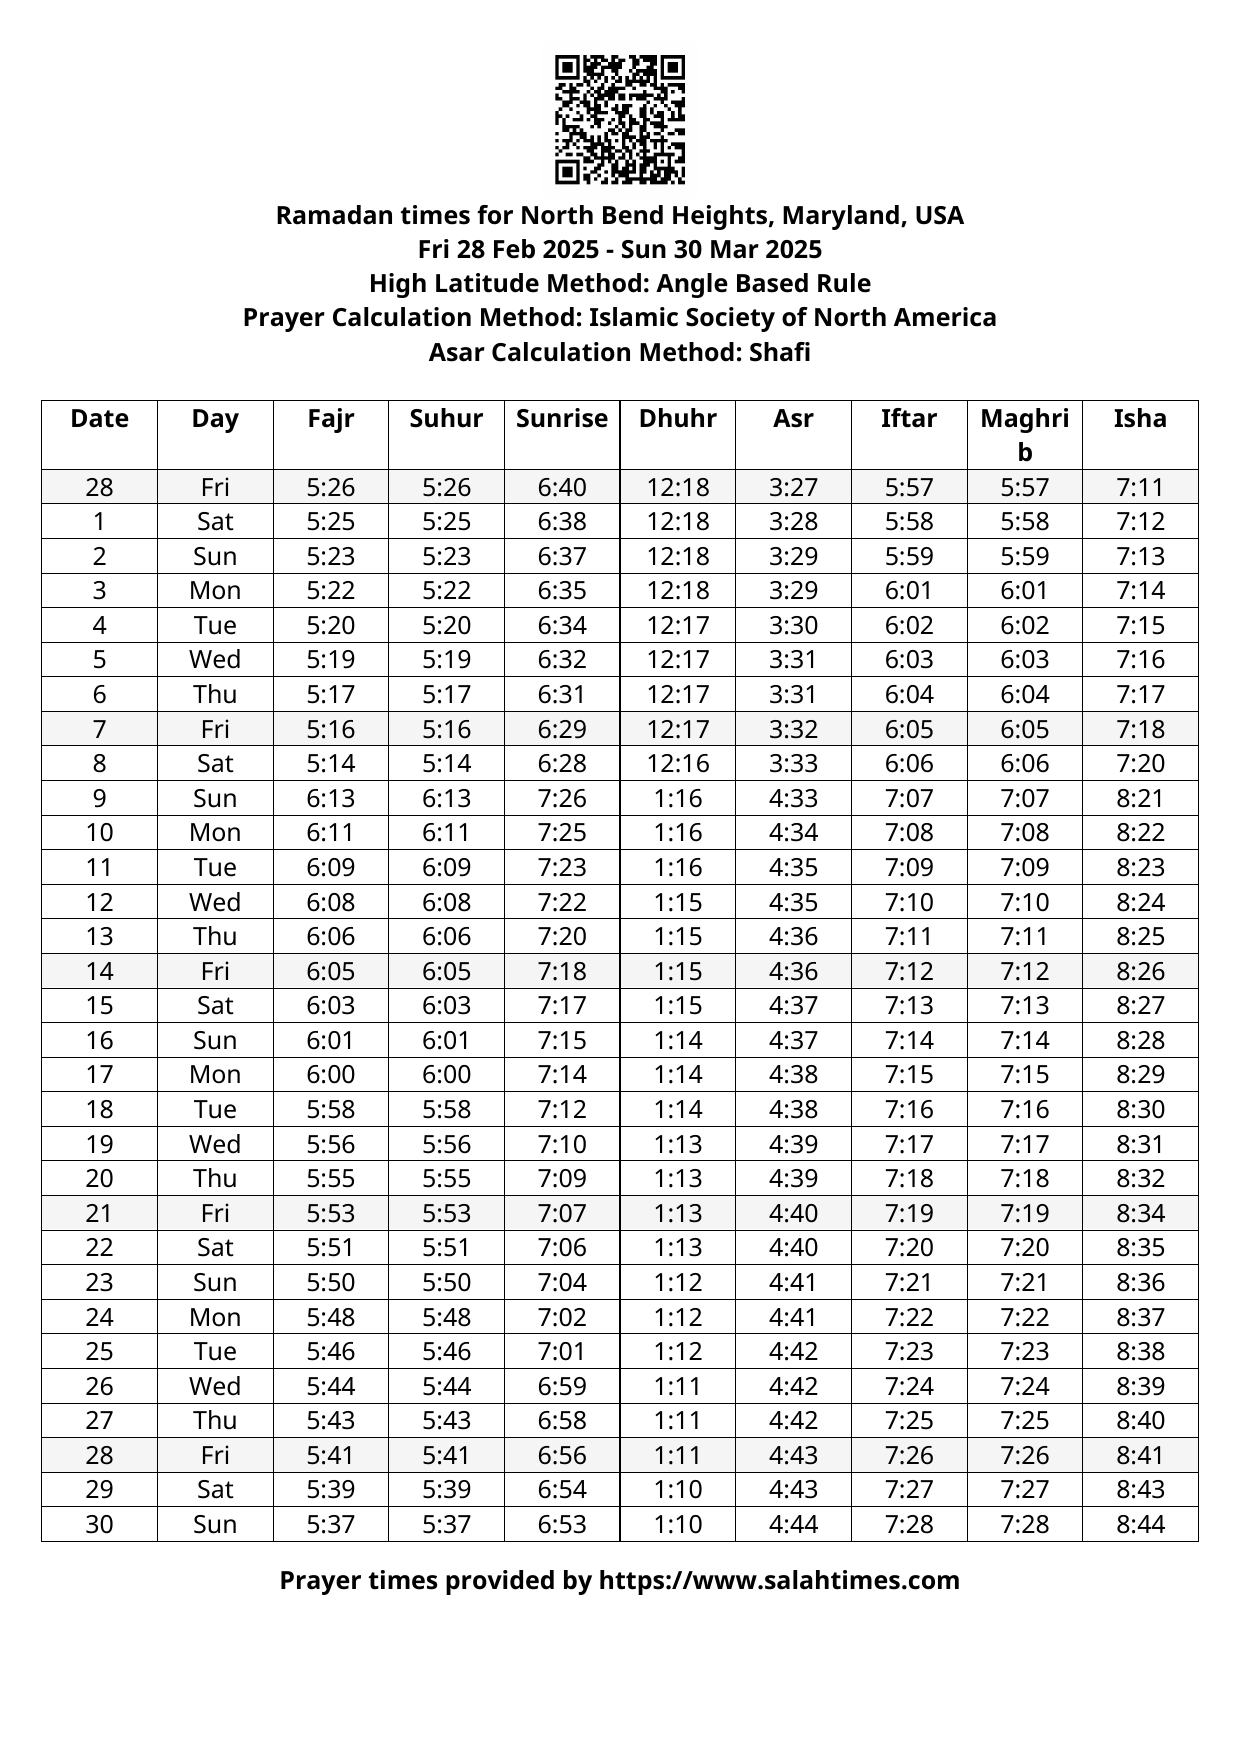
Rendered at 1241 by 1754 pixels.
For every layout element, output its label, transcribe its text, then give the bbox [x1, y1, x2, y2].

table_cell Sat [158, 989, 273, 1022]
table_cell 7:19 [968, 1196, 1082, 1229]
table_cell 5:53 [274, 1196, 388, 1229]
table_cell 6:05 [274, 954, 388, 987]
table_cell Thu [158, 677, 273, 711]
table_cell Mon [158, 1058, 273, 1091]
table_cell 8:21 [1083, 781, 1198, 814]
table_cell 5 [42, 643, 157, 676]
table_cell 1:11 [621, 1404, 735, 1437]
table_cell 6:03 [274, 989, 388, 1022]
table_cell 5:37 [274, 1507, 388, 1541]
table_cell 5:41 [274, 1438, 388, 1472]
table_cell 8:27 [1083, 989, 1198, 1022]
table_cell Sun [158, 1507, 273, 1541]
table_cell Tue [158, 1092, 273, 1126]
table_cell 6:29 [505, 712, 619, 745]
table_cell 8:40 [1083, 1404, 1198, 1437]
table_cell 8:22 [1083, 816, 1198, 849]
table_cell 7:26 [505, 781, 619, 814]
table_cell 7:18 [505, 954, 619, 987]
table_cell Mon [158, 574, 273, 607]
table_cell 1:16 [621, 816, 735, 849]
table_cell 1:14 [621, 1023, 735, 1057]
table_cell 12:16 [621, 746, 735, 780]
table_cell 12:18 [621, 574, 735, 607]
table_cell Mon [158, 1300, 273, 1333]
table_cell 5:19 [389, 643, 504, 676]
table_cell 5:57 [968, 470, 1082, 503]
table_cell Mon [158, 816, 273, 849]
table_header Fajr [274, 401, 388, 469]
table_cell 4:35 [736, 885, 851, 918]
table_cell 5:26 [274, 470, 388, 503]
table_cell 6:11 [389, 816, 504, 849]
table_cell 8:32 [1083, 1161, 1198, 1195]
table_cell 8:38 [1083, 1334, 1198, 1368]
table_cell 8:26 [1083, 954, 1198, 987]
table_cell 6:35 [505, 574, 619, 607]
table_cell 5:50 [389, 1265, 504, 1299]
table_cell 6:05 [968, 712, 1082, 745]
table_cell 7:12 [852, 954, 967, 987]
table_cell 6:01 [968, 574, 1082, 607]
table_cell 7:28 [852, 1507, 967, 1541]
table_cell 7:12 [505, 1092, 619, 1126]
table_cell 22 [42, 1231, 157, 1264]
table_cell Wed [158, 1369, 273, 1402]
table_cell 28 [42, 1438, 157, 1472]
table_cell 8:23 [1083, 850, 1198, 884]
table_cell 6:37 [505, 539, 619, 572]
table_cell 4:36 [736, 919, 851, 953]
table_cell 6:28 [505, 746, 619, 780]
table_cell 5:51 [389, 1231, 504, 1264]
table_cell 12:17 [621, 643, 735, 676]
table_cell 6:59 [505, 1369, 619, 1402]
table_cell 5:58 [852, 504, 967, 538]
table_cell 3:29 [736, 539, 851, 572]
table_cell 5:16 [274, 712, 388, 745]
table_cell 3:29 [736, 574, 851, 607]
table_cell Tue [158, 608, 273, 642]
table_cell 4:35 [736, 850, 851, 884]
table_cell 17 [42, 1058, 157, 1091]
table_cell 6:03 [852, 643, 967, 676]
table_cell 7:16 [968, 1092, 1082, 1126]
table_cell 12:18 [621, 539, 735, 572]
table_cell 5:17 [274, 677, 388, 711]
table_cell 7:17 [852, 1127, 967, 1160]
table_cell 8:28 [1083, 1023, 1198, 1057]
table_cell 1:15 [621, 954, 735, 987]
table_cell 4:39 [736, 1161, 851, 1195]
table_cell 6:38 [505, 504, 619, 538]
table_cell 4:40 [736, 1196, 851, 1229]
table_cell 25 [42, 1334, 157, 1368]
table_cell Sat [158, 1473, 273, 1506]
table_cell 1:16 [621, 850, 735, 884]
table_cell 7:02 [505, 1300, 619, 1333]
table_cell 12:17 [621, 608, 735, 642]
table_cell Sun [158, 781, 273, 814]
table_cell 7:27 [852, 1473, 967, 1506]
table_cell 4:43 [736, 1438, 851, 1472]
table_cell 7:20 [852, 1231, 967, 1264]
table_cell 7:13 [852, 989, 967, 1022]
table_cell 1:11 [621, 1438, 735, 1472]
table_cell 30 [42, 1507, 157, 1541]
table_cell 7:16 [1083, 643, 1198, 676]
table_cell 7:11 [968, 919, 1082, 953]
table_header Day [158, 401, 273, 469]
table_cell 4:36 [736, 954, 851, 987]
table_cell 1:13 [621, 1161, 735, 1195]
table_cell 8:41 [1083, 1438, 1198, 1472]
table_cell 7:21 [968, 1265, 1082, 1299]
table_cell 21 [42, 1196, 157, 1229]
table_cell 6 [42, 677, 157, 711]
table_cell 6:09 [389, 850, 504, 884]
table_cell 4:42 [736, 1334, 851, 1368]
table_cell 3:28 [736, 504, 851, 538]
table_cell 7:09 [968, 850, 1082, 884]
table_cell 7:25 [852, 1404, 967, 1437]
text Prayer Calculation Method: Islamic Society of North America [42, 300, 1198, 334]
table_cell 5:51 [274, 1231, 388, 1264]
table_cell 5:48 [389, 1300, 504, 1333]
table_cell Fri [158, 1438, 273, 1472]
table_cell Tue [158, 1334, 273, 1368]
table_cell 5:14 [274, 746, 388, 780]
table_cell 7:07 [505, 1196, 619, 1229]
table_cell 7:04 [505, 1265, 619, 1299]
table_cell 6:08 [274, 885, 388, 918]
table_cell 7:01 [505, 1334, 619, 1368]
table_cell 7:22 [852, 1300, 967, 1333]
table_header Maghrib [968, 401, 1082, 469]
table_cell 5:50 [274, 1265, 388, 1299]
table_cell Fri [158, 712, 273, 745]
table_cell 7:15 [1083, 608, 1198, 642]
table_cell 1:13 [621, 1127, 735, 1160]
table_cell 4:41 [736, 1300, 851, 1333]
table_cell 7:20 [968, 1231, 1082, 1264]
table_cell 1:16 [621, 781, 735, 814]
table_cell 7:09 [505, 1161, 619, 1195]
table_cell 6:13 [274, 781, 388, 814]
table_cell Sat [158, 504, 273, 538]
table_cell 18 [42, 1092, 157, 1126]
table_header Suhur [389, 401, 504, 469]
table_cell 5:41 [389, 1438, 504, 1472]
table_cell 1 [42, 504, 157, 538]
table_cell 15 [42, 989, 157, 1022]
table_cell 5:14 [389, 746, 504, 780]
table_cell Wed [158, 885, 273, 918]
table_cell 5:48 [274, 1300, 388, 1333]
table_cell 2 [42, 539, 157, 572]
table_cell 6:13 [389, 781, 504, 814]
table_cell 4:33 [736, 781, 851, 814]
text Asar Calculation Method: Shafi [42, 334, 1198, 368]
table_cell 7:20 [1083, 746, 1198, 780]
table_cell 3 [42, 574, 157, 607]
table_cell Sun [158, 539, 273, 572]
table_cell 23 [42, 1265, 157, 1299]
table_cell 7:10 [505, 1127, 619, 1160]
table_cell 6:03 [389, 989, 504, 1022]
table_cell 4 [42, 608, 157, 642]
table_cell 5:22 [389, 574, 504, 607]
table_cell 5:58 [968, 504, 1082, 538]
table_cell 5:59 [968, 539, 1082, 572]
table_cell 7:22 [968, 1300, 1082, 1333]
table_cell 7:07 [968, 781, 1082, 814]
table_cell 6:05 [389, 954, 504, 987]
table_cell 7:13 [1083, 539, 1198, 572]
table_cell 6:31 [505, 677, 619, 711]
table_cell 7:23 [505, 850, 619, 884]
table_cell 7:12 [968, 954, 1082, 987]
table_cell 4:37 [736, 1023, 851, 1057]
table_cell 6:08 [389, 885, 504, 918]
table_cell 7:19 [852, 1196, 967, 1229]
table_cell 8:39 [1083, 1369, 1198, 1402]
table_cell 7:21 [852, 1265, 967, 1299]
table_cell 1:11 [621, 1369, 735, 1402]
table_header Asr [736, 401, 851, 469]
table_cell Tue [158, 850, 273, 884]
table_cell 24 [42, 1300, 157, 1333]
table_cell 7:09 [852, 850, 967, 884]
table_cell Thu [158, 1161, 273, 1195]
table_cell 6:01 [274, 1023, 388, 1057]
table_cell Sun [158, 1265, 273, 1299]
table_cell 8:31 [1083, 1127, 1198, 1160]
table_header Isha [1083, 401, 1198, 469]
table_cell 29 [42, 1473, 157, 1506]
table_cell 12:18 [621, 504, 735, 538]
table_cell 7:14 [505, 1058, 619, 1091]
table_cell 4:44 [736, 1507, 851, 1541]
table_cell 5:55 [389, 1161, 504, 1195]
table_cell Sat [158, 1231, 273, 1264]
table_cell 6:40 [505, 470, 619, 503]
table_cell 12:17 [621, 712, 735, 745]
table_cell 7:17 [1083, 677, 1198, 711]
table_cell 1:15 [621, 885, 735, 918]
table_cell 4:43 [736, 1473, 851, 1506]
table_cell 8:43 [1083, 1473, 1198, 1506]
table_cell 7:24 [968, 1369, 1082, 1402]
table_cell 5:56 [389, 1127, 504, 1160]
table_cell 1:13 [621, 1231, 735, 1264]
table_cell 7:20 [505, 919, 619, 953]
table_cell 6:32 [505, 643, 619, 676]
table_cell 6:58 [505, 1404, 619, 1437]
table_cell 5:56 [274, 1127, 388, 1160]
table_cell 6:02 [968, 608, 1082, 642]
table_cell 7:25 [968, 1404, 1082, 1437]
table_cell 12:17 [621, 677, 735, 711]
table_cell 12:18 [621, 470, 735, 503]
table_cell 6:01 [389, 1023, 504, 1057]
table_cell 5:23 [389, 539, 504, 572]
table_cell Thu [158, 919, 273, 953]
table_header Sunrise [505, 401, 619, 469]
table_cell Sat [158, 746, 273, 780]
table_cell 3:32 [736, 712, 851, 745]
table_cell 1:10 [621, 1473, 735, 1506]
table_cell Fri [158, 954, 273, 987]
table_cell 6:53 [505, 1507, 619, 1541]
table_cell 9 [42, 781, 157, 814]
table_cell 4:42 [736, 1404, 851, 1437]
table_cell 12 [42, 885, 157, 918]
table_cell 7:18 [968, 1161, 1082, 1195]
table_cell 4:38 [736, 1092, 851, 1126]
table_cell 4:39 [736, 1127, 851, 1160]
table_header Date [42, 401, 157, 469]
table_cell 7 [42, 712, 157, 745]
table_cell 7:25 [505, 816, 619, 849]
table_cell 3:31 [736, 643, 851, 676]
table_cell 1:14 [621, 1092, 735, 1126]
table_cell 7:11 [1083, 470, 1198, 503]
table_cell 3:27 [736, 470, 851, 503]
table_cell 10 [42, 816, 157, 849]
table_cell 8:36 [1083, 1265, 1198, 1299]
table_cell 6:05 [852, 712, 967, 745]
table_cell 6:00 [274, 1058, 388, 1091]
table_cell 1:12 [621, 1334, 735, 1368]
table_cell Sun [158, 1023, 273, 1057]
table_cell 7:11 [852, 919, 967, 953]
table_cell 5:17 [389, 677, 504, 711]
table_cell 7:12 [1083, 504, 1198, 538]
table_cell 8:29 [1083, 1058, 1198, 1091]
table_cell 5:16 [389, 712, 504, 745]
table_cell 3:33 [736, 746, 851, 780]
table_cell 5:43 [274, 1404, 388, 1437]
table_cell 1:14 [621, 1058, 735, 1091]
table_cell 4:41 [736, 1265, 851, 1299]
table_cell 7:15 [852, 1058, 967, 1091]
table_cell Fri [158, 1196, 273, 1229]
table_cell 6:09 [274, 850, 388, 884]
table_cell 13 [42, 919, 157, 953]
table_cell 5:58 [274, 1092, 388, 1126]
table_cell 7:14 [1083, 574, 1198, 607]
table_cell 6:34 [505, 608, 619, 642]
table_cell 4:40 [736, 1231, 851, 1264]
table_cell 5:39 [389, 1473, 504, 1506]
table_cell 7:14 [968, 1023, 1082, 1057]
table_cell 19 [42, 1127, 157, 1160]
table_cell 8:24 [1083, 885, 1198, 918]
table_cell 7:26 [852, 1438, 967, 1472]
table_cell 7:26 [968, 1438, 1082, 1472]
table_cell 5:23 [274, 539, 388, 572]
table_cell 5:59 [852, 539, 967, 572]
table_cell 5:25 [274, 504, 388, 538]
text Prayer times provided by https://www.salahtimes.com [42, 1563, 1198, 1597]
table_cell 7:10 [852, 885, 967, 918]
table_cell 5:44 [389, 1369, 504, 1402]
table_cell 16 [42, 1023, 157, 1057]
table_cell Wed [158, 1127, 273, 1160]
table_cell Wed [158, 643, 273, 676]
table_cell 1:12 [621, 1300, 735, 1333]
table_cell 7:24 [852, 1369, 967, 1402]
table_header Dhuhr [621, 401, 735, 469]
table_cell 6:06 [389, 919, 504, 953]
table_cell 7:17 [968, 1127, 1082, 1160]
table_header Iftar [852, 401, 967, 469]
table_cell 6:11 [274, 816, 388, 849]
table_cell 20 [42, 1161, 157, 1195]
table_cell 1:15 [621, 919, 735, 953]
table_cell 7:18 [852, 1161, 967, 1195]
text Fri 28 Feb 2025 - Sun 30 Mar 2025 [42, 232, 1198, 266]
table_cell 8:35 [1083, 1231, 1198, 1264]
table_cell 27 [42, 1404, 157, 1437]
table_cell 5:58 [389, 1092, 504, 1126]
table_cell 5:46 [389, 1334, 504, 1368]
table_cell 8:25 [1083, 919, 1198, 953]
table_cell 5:22 [274, 574, 388, 607]
table_cell 8:34 [1083, 1196, 1198, 1229]
table_cell 7:06 [505, 1231, 619, 1264]
table_cell 7:27 [968, 1473, 1082, 1506]
table_cell 6:02 [852, 608, 967, 642]
table_cell 8 [42, 746, 157, 780]
table_cell 5:20 [274, 608, 388, 642]
table_cell 7:13 [968, 989, 1082, 1022]
table_cell 7:22 [505, 885, 619, 918]
table_cell 6:06 [968, 746, 1082, 780]
table_cell 5:55 [274, 1161, 388, 1195]
table_cell 6:00 [389, 1058, 504, 1091]
table_cell 3:31 [736, 677, 851, 711]
table_cell 28 [42, 470, 157, 503]
table_cell 5:26 [389, 470, 504, 503]
table_cell 5:57 [852, 470, 967, 503]
table_cell 5:39 [274, 1473, 388, 1506]
table_cell 6:01 [852, 574, 967, 607]
table_cell 1:12 [621, 1265, 735, 1299]
table_cell 6:04 [852, 677, 967, 711]
table_cell 7:15 [505, 1023, 619, 1057]
picture [542, 41, 699, 198]
table_cell 5:19 [274, 643, 388, 676]
table_cell 5:44 [274, 1369, 388, 1402]
table_cell 6:56 [505, 1438, 619, 1472]
table_cell 7:16 [852, 1092, 967, 1126]
table_cell 1:15 [621, 989, 735, 1022]
table_cell Thu [158, 1404, 273, 1437]
table_cell 5:43 [389, 1404, 504, 1437]
table_cell 4:38 [736, 1058, 851, 1091]
table_cell 1:13 [621, 1196, 735, 1229]
table_cell 11 [42, 850, 157, 884]
table_cell 6:04 [968, 677, 1082, 711]
table_cell 7:23 [852, 1334, 967, 1368]
table_cell 7:08 [852, 816, 967, 849]
table_cell 26 [42, 1369, 157, 1402]
table_cell 5:46 [274, 1334, 388, 1368]
table_cell 7:08 [968, 816, 1082, 849]
table_cell 8:30 [1083, 1092, 1198, 1126]
table_cell 8:37 [1083, 1300, 1198, 1333]
table_cell 14 [42, 954, 157, 987]
table_cell 5:53 [389, 1196, 504, 1229]
text Ramadan times for North Bend Heights, Maryland, USA [42, 198, 1198, 232]
table_cell 7:28 [968, 1507, 1082, 1541]
table_cell 5:37 [389, 1507, 504, 1541]
table_cell 8:44 [1083, 1507, 1198, 1541]
table_cell 7:14 [852, 1023, 967, 1057]
table_cell 7:07 [852, 781, 967, 814]
table_cell 3:30 [736, 608, 851, 642]
table_cell 7:17 [505, 989, 619, 1022]
table_cell 7:10 [968, 885, 1082, 918]
table_cell 7:15 [968, 1058, 1082, 1091]
table_cell 6:54 [505, 1473, 619, 1506]
table_cell 7:18 [1083, 712, 1198, 745]
table_cell 6:03 [968, 643, 1082, 676]
table_cell 7:23 [968, 1334, 1082, 1368]
table_cell 5:25 [389, 504, 504, 538]
table_cell 4:34 [736, 816, 851, 849]
table_cell 6:06 [852, 746, 967, 780]
table_cell 4:42 [736, 1369, 851, 1402]
text High Latitude Method: Angle Based Rule [42, 266, 1198, 300]
table_cell 1:10 [621, 1507, 735, 1541]
table_cell Fri [158, 470, 273, 503]
table_cell 5:20 [389, 608, 504, 642]
table_cell 6:06 [274, 919, 388, 953]
table_cell 4:37 [736, 989, 851, 1022]
